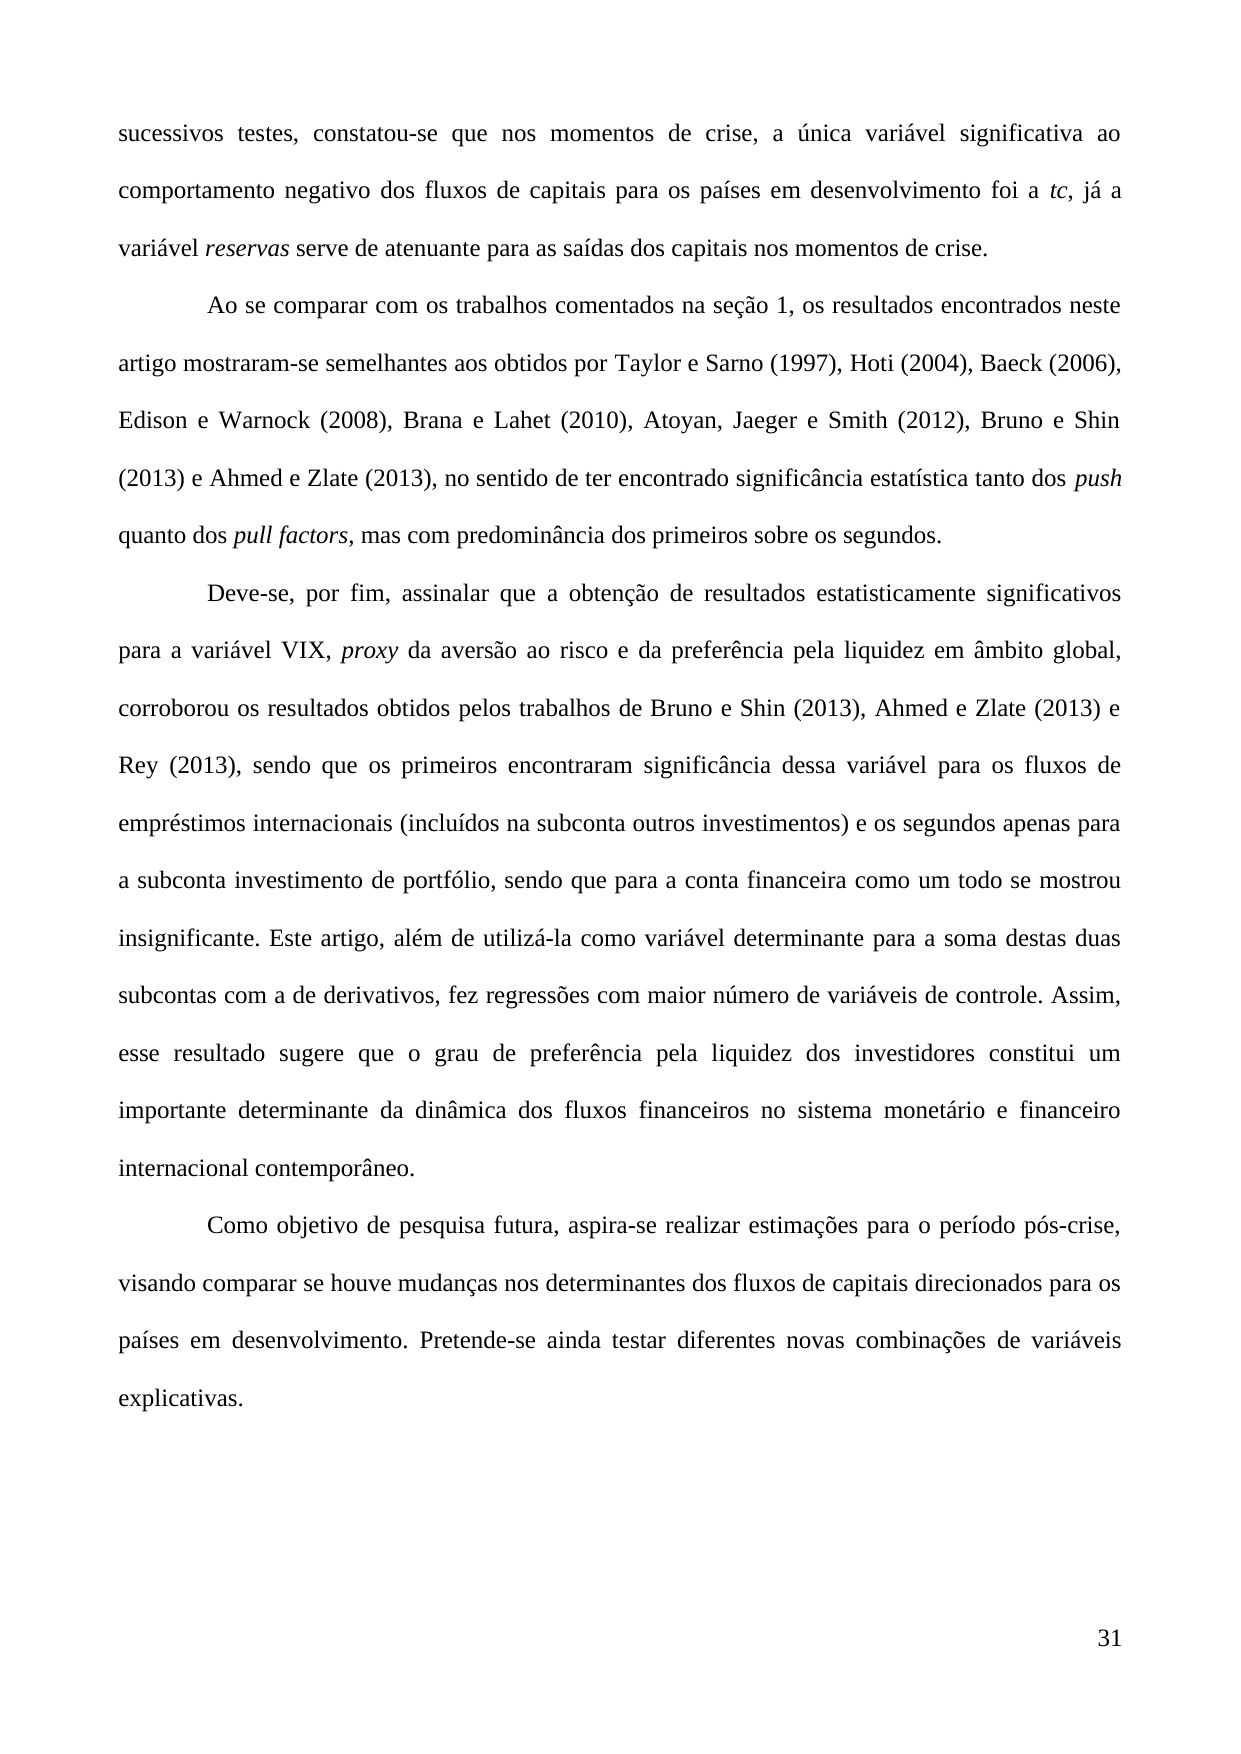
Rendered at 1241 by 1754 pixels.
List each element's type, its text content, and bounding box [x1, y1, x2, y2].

text Ao se comparar com os trabalhos comentados na seção 1, os resultados encontrados neste artigo mostraram-se semelhantes aos obtidos por Taylor e Sarno (1997), Hoti (2004), Baeck (2006), Edison e Warnock (2008), Brana e Lahet (2010), Atoyan, Jaeger e Smith (2012), Bruno e Shin (2013) e Ahmed e Zlate (2013), no sentido de ter encontrado significância estatística tanto dos push quanto dos pull factors, mas com predominância dos primeiros sobre os segundos. [118, 291, 1122, 549]
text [118, 118, 1122, 262]
text Deve-se, por fim, assinalar que a obtenção de resultados estatisticamente significativos para a variável VIX, proxy da aversão ao risco e da preferência pela liquidez em âmbito global, corroborou os resultados obtidos pelos trabalhos de Bruno e Shin (2013), Ahmed e Zlate (2013) e Rey (2013), sendo que os primeiros encontraram significância dessa variável para os fluxos de empréstimos internacionais (incluídos na subconta outros investimentos) e os segundos apenas para a subconta investimento de portfólio, sendo que para a conta financeira como um todo se mostrou insignificante. Este artigo, além de utilizá-la como variável determinante para a soma destas duas subcontas com a de derivativos, fez regressões com maior número de variáveis de controle. Assim, esse resultado sugere que o grau de preferência pela liquidez dos investidores constitui um importante determinante da dinâmica dos fluxos financeiros no sistema monetário e financeiro internacional contemporâneo. [118, 578, 1122, 1182]
text Como objetivo de pesquisa futura, aspira-se realizar estimações para o período pós-crise, visando comparar se houve mudanças nos determinantes dos fluxos de capitais direcionados para os países em desenvolvimento. Pretende-se ainda testar diferentes novas combinações de variáveis explicativas. [118, 1211, 1122, 1412]
